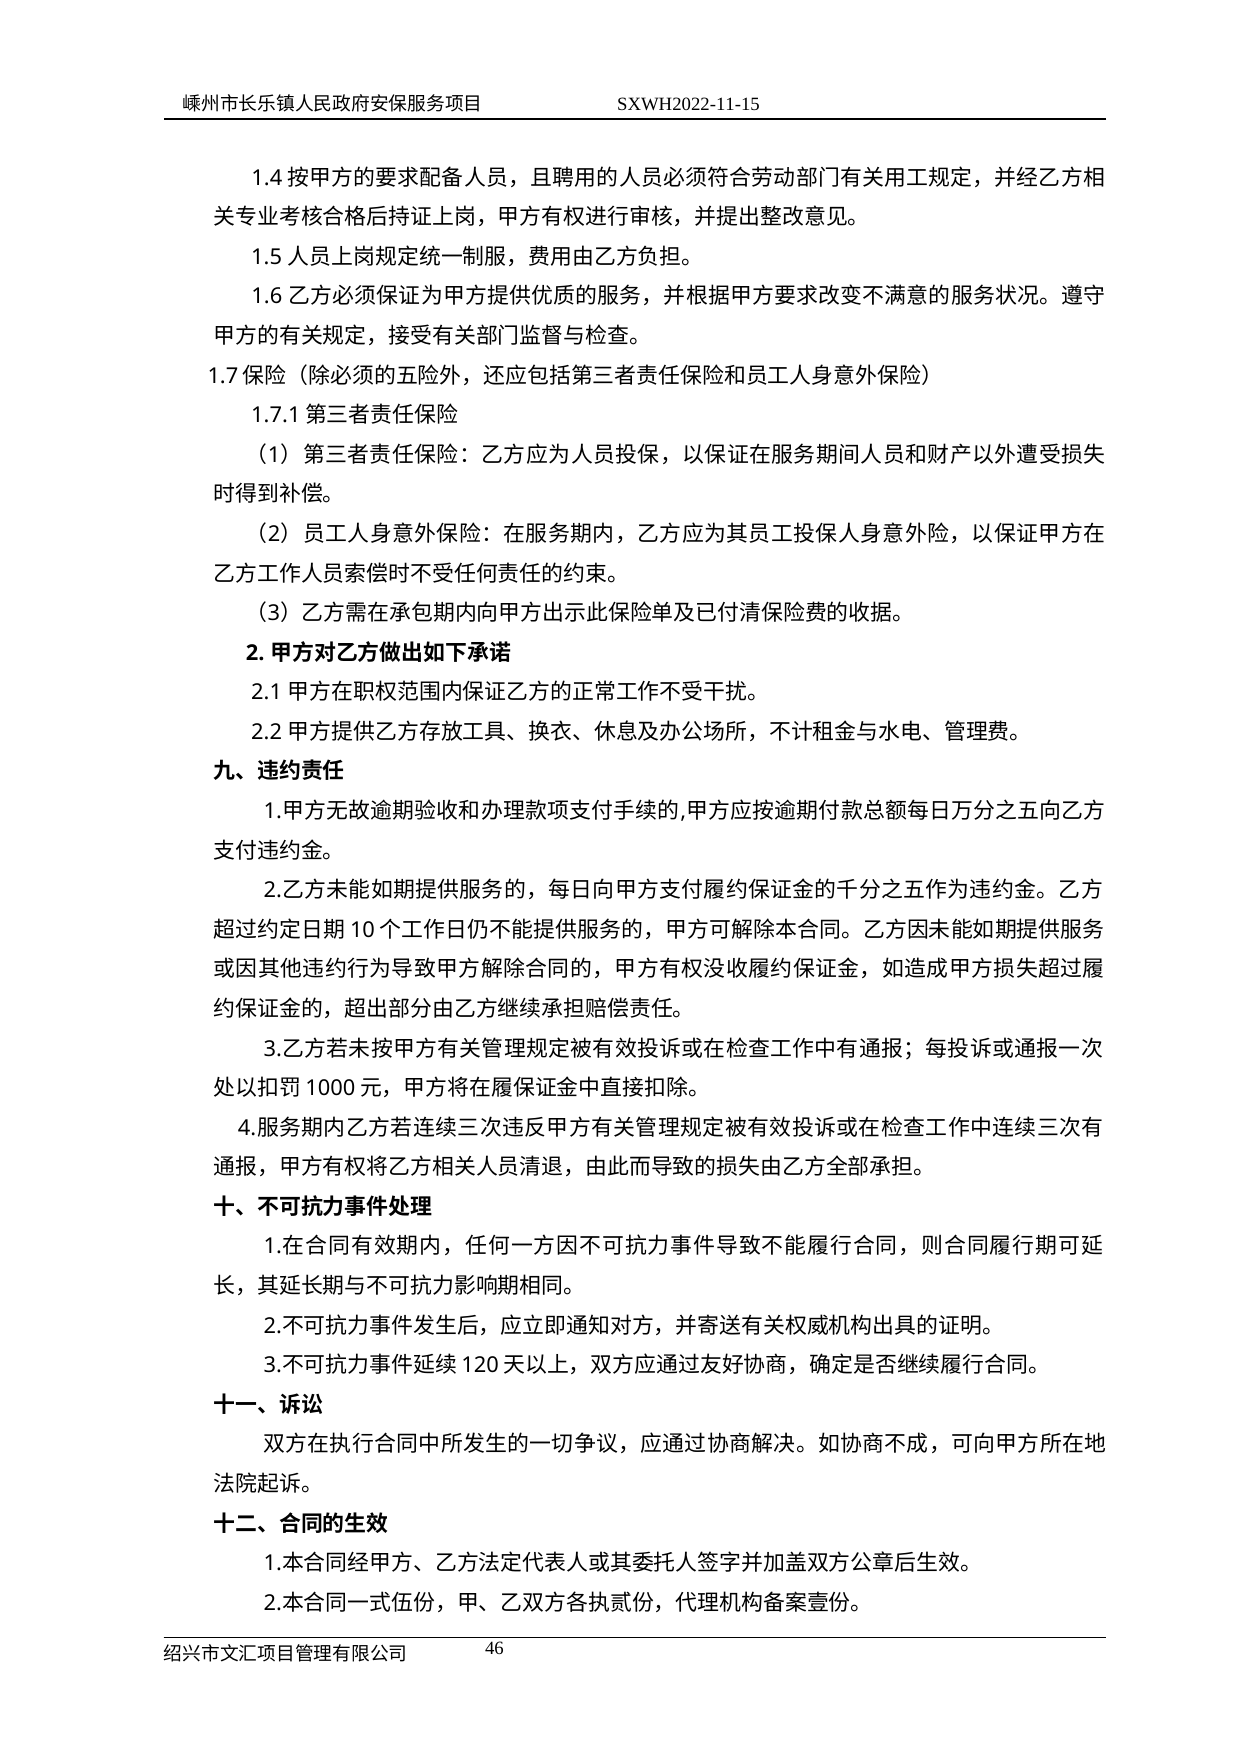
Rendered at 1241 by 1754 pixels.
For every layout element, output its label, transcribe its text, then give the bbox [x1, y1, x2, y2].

text 双方在执行合同中所发生的一切争议，应通过协商解决。如协商不成，可向甲方所在地法院起诉。 [213, 1420, 1106, 1499]
text 九、违约责任 [213, 747, 1106, 787]
text 十二、合同的生效 [213, 1499, 1106, 1539]
text （3）乙方需在承包期内向甲方出示此保险单及已付清保险费的收据。 [213, 589, 1106, 628]
text 十、不可抗力事件处理 [213, 1183, 1106, 1222]
text 2.1 甲方在职权范围内保证乙方的正常工作不受干扰。 [213, 668, 1106, 708]
text 2.2 甲方提供乙方存放工具、换衣、休息及办公场所，不计租金与水电、管理费。 [213, 708, 1106, 747]
text 1.7.1第三者责任保险 [213, 391, 1106, 431]
text 3.不可抗力事件延续120天以上，双方应通过友好协商，确定是否继续履行合同。 [213, 1341, 1106, 1381]
text 1.7保险（除必须的五险外，还应包括第三者责任保险和员工人身意外保险） [163, 351, 1106, 391]
text 1.在合同有效期内，任何一方因不可抗力事件导致不能履行合同，则合同履行期可延长，其延长期与不可抗力影响期相同。 [213, 1222, 1106, 1301]
text 1.甲方无故逾期验收和办理款项支付手续的,甲方应按逾期付款总额每日万分之五向乙方支付违约金。 [213, 787, 1106, 866]
text 4.服务期内乙方若连续三次违反甲方有关管理规定被有效投诉或在检查工作中连续三次有通报，甲方有权将乙方相关人员清退，由此而导致的损失由乙方全部承担。 [213, 1103, 1106, 1183]
text 2.乙方未能如期提供服务的，每日向甲方支付履约保证金的千分之五作为违约金。乙方超过约定日期10个工作日仍不能提供服务的，甲方可解除本合同。乙方因未能如期提供服务或因其他违约行为导致甲方解除合同的，甲方有权没收履约保证金，如造成甲方损失超过履约保证金的，超出部分由乙方继续承担赔偿责任。 [213, 866, 1106, 1024]
text 1.6 乙方必须保证为甲方提供优质的服务，并根据甲方要求改变不满意的服务状况。遵守甲方的有关规定，接受有关部门监督与检查。 [213, 272, 1106, 351]
text 1.4按甲方的要求配备人员，且聘用的人员必须符合劳动部门有关用工规定，并经乙方相关专业考核合格后持证上岗，甲方有权进行审核，并提出整改意见。 [213, 153, 1106, 233]
text 2.本合同一式伍份，甲、乙双方各执贰份，代理机构备案壹份。 [213, 1578, 1106, 1618]
text （1）第三者责任保险：乙方应为人员投保，以保证在服务期间人员和财产以外遭受损失时得到补偿。 [213, 431, 1106, 510]
text 1.5 人员上岗规定统一制服，费用由乙方负担。 [213, 233, 1106, 272]
text 2. 甲方对乙方做出如下承诺 [213, 628, 1106, 668]
text 1.本合同经甲方、乙方法定代表人或其委托人签字并加盖双方公章后生效。 [213, 1539, 1106, 1578]
text 2.不可抗力事件发生后，应立即通知对方，并寄送有关权威机构出具的证明。 [213, 1301, 1106, 1341]
text 十一、诉讼 [213, 1381, 1106, 1420]
text 3.乙方若未按甲方有关管理规定被有效投诉或在检查工作中有通报；每投诉或通报一次处以扣罚1000元，甲方将在履保证金中直接扣除。 [213, 1024, 1106, 1103]
text （2）员工人身意外保险：在服务期内，乙方应为其员工投保人身意外险，以保证甲方在乙方工作人员索偿时不受任何责任的约束。 [213, 510, 1106, 589]
